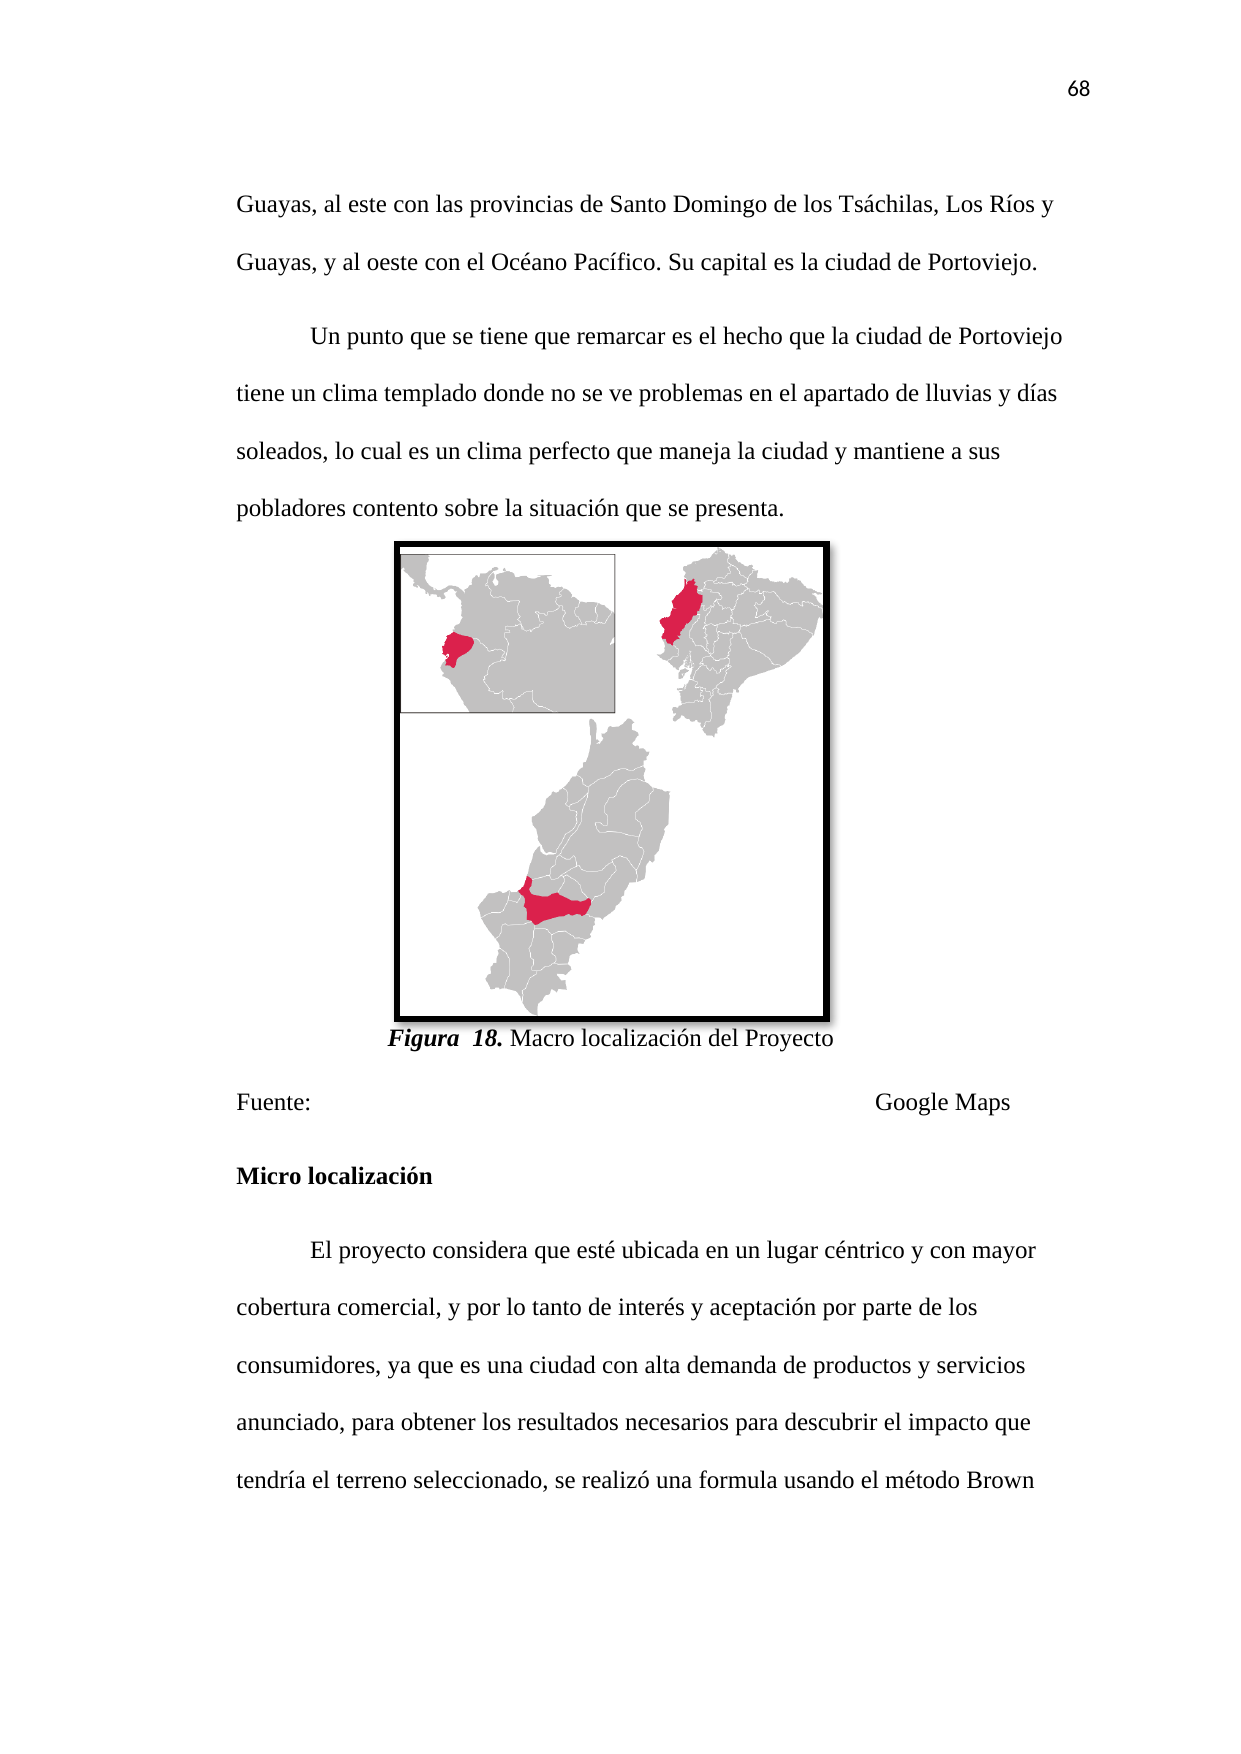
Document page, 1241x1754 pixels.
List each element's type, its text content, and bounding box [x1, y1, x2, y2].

text Micro localización [236, 1161, 1090, 1189]
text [236, 1235, 1090, 1494]
picture [400, 547, 823, 1016]
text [236, 189, 1090, 275]
text Fuente: Google Maps [236, 1087, 1090, 1115]
text Un punto que se tiene que remarcar es el hecho que la ciudad de Portoviejo tiene un clima templado donde no se ve problemas en el apartado de lluvias y días soleados, lo cual es un clima perfecto que maneja la ciudad y mantiene a sus pobladores contento sobre la situación que se presenta. [236, 321, 1090, 522]
